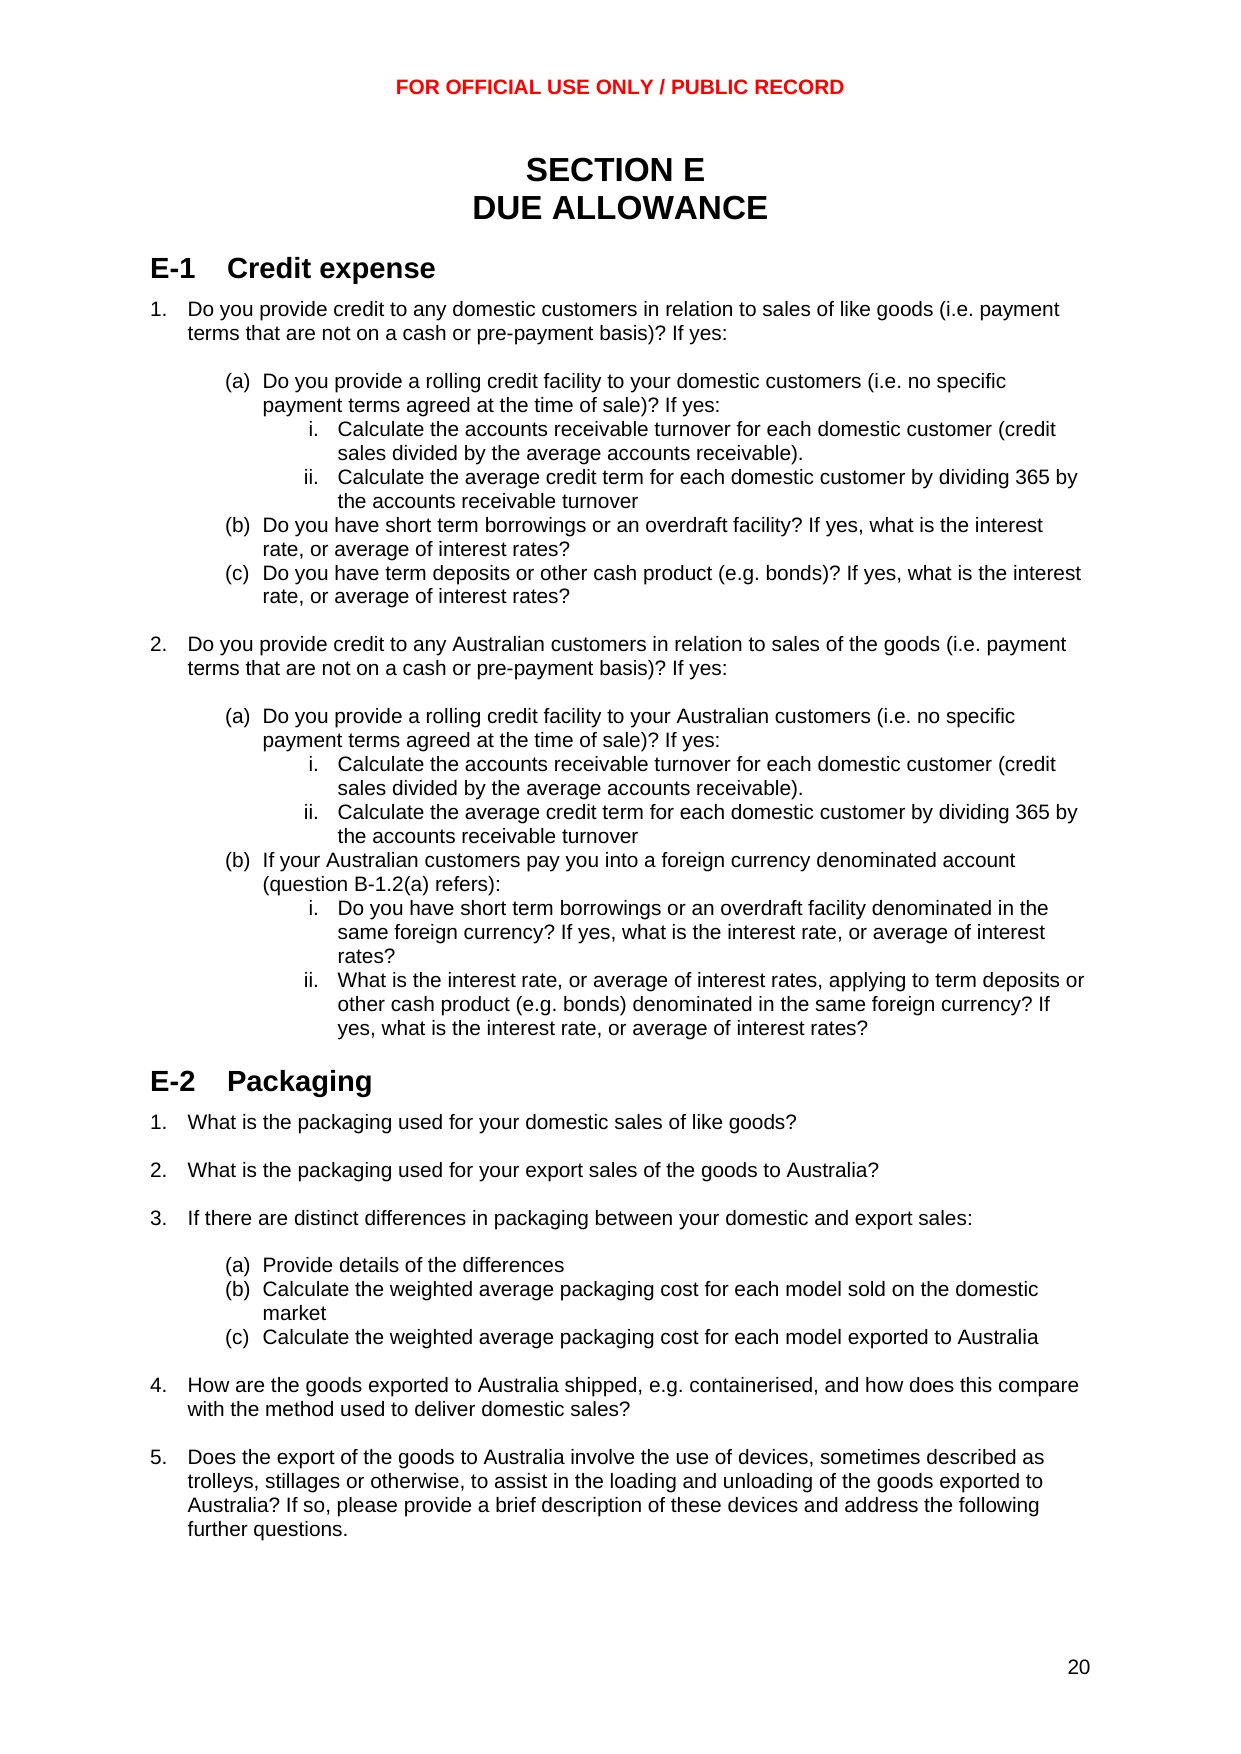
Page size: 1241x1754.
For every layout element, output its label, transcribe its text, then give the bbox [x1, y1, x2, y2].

list Calculate the accounts receivable turnover for each domestic customer (credit sales divided by the average accounts receivable). [319, 417, 1090, 464]
list Calculate the weighted average packaging cost for each model sold on the domestic market [225, 1277, 1090, 1325]
list Do you have short term borrowings or an overdraft facility denominated in the same foreign currency? If yes, what is the interest rate, or average of interest rates? [319, 896, 1090, 968]
list Calculate the accounts receivable turnover for each domestic customer (credit sales divided by the average accounts receivable). [319, 752, 1090, 800]
list What is the packaging used for your domestic sales of like goods? [150, 1109, 1090, 1133]
list Provide details of the differences [225, 1253, 1090, 1277]
list Calculate the weighted average packaging cost for each model exported to Australia [225, 1325, 1090, 1349]
list What is the interest rate, or average of interest rates, applying to term deposits or other cash product (e.g. bonds) denominated in the same foreign currency? If yes, what is the interest rate, or average of interest rates? [319, 968, 1090, 1039]
list If your Australian customers pay you into a foreign currency denominated account (question B-1.2(a) refers): [225, 848, 1090, 896]
list Does the export of the goods to Australia involve the use of devices, sometimes described as trolleys, stillages or otherwise, to assist in the loading and unloading of the goods exported to Australia? If so, please provide a brief description of these devices and address the following further questions. [150, 1445, 1090, 1541]
list Do you provide credit to any domestic customers in relation to sales of like goods (i.e. payment terms that are not on a cash or pre-payment basis)? If yes: [150, 297, 1090, 345]
list Do you provide credit to any Australian customers in relation to sales of the goods (i.e. payment terms that are not on a cash or pre-payment basis)? If yes: [150, 632, 1090, 680]
subtitle E-2 Packaging [150, 1063, 1161, 1097]
list If there are distinct differences in packaging between your domestic and export sales: [150, 1205, 1090, 1229]
list Do you have term deposits or other cash product (e.g. bonds)? If yes, what is the interest rate, or average of interest rates? [225, 560, 1090, 608]
list Do you have short term borrowings or an overdraft facility? If yes, what is the interest rate, or average of interest rates? [225, 512, 1090, 560]
subtitle E-1 Credit expense [150, 251, 1161, 284]
list Do you provide a rolling credit facility to your domestic customers (i.e. no specific payment terms agreed at the time of sale)? If yes: [225, 369, 1090, 417]
subtitle Section E Due allowance [150, 150, 1090, 227]
list What is the packaging used for your export sales of the goods to Australia? [150, 1157, 1090, 1181]
list Calculate the average credit term for each domestic customer by dividing 365 by the accounts receivable turnover [319, 464, 1090, 512]
list Do you provide a rolling credit facility to your Australian customers (i.e. no specific payment terms agreed at the time of sale)? If yes: [225, 704, 1090, 752]
list Calculate the average credit term for each domestic customer by dividing 365 by the accounts receivable turnover [319, 800, 1090, 848]
list How are the goods exported to Australia shipped, e.g. containerised, and how does this compare with the method used to deliver domestic sales? [150, 1373, 1090, 1421]
